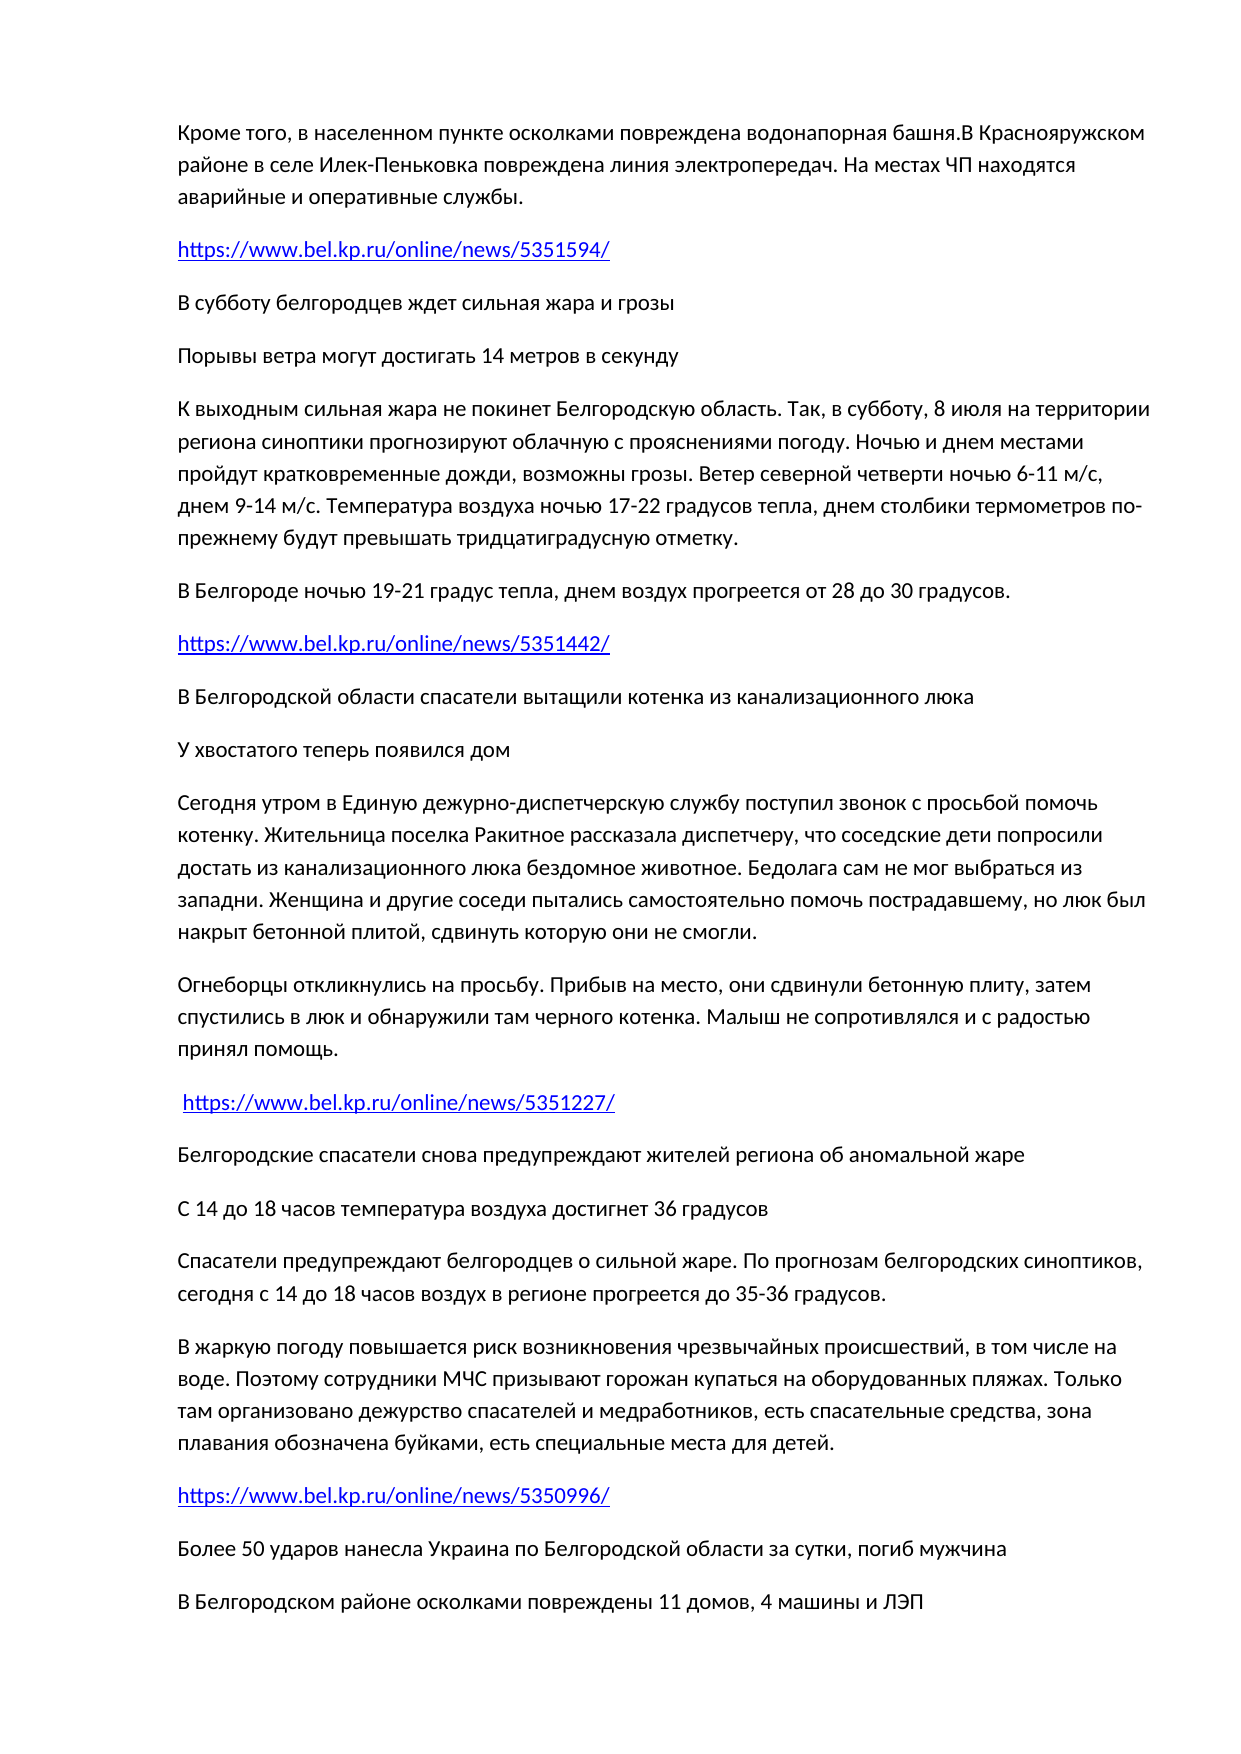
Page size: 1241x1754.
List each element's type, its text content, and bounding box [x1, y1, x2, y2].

text Порывы ветра могут достигать 14 метров в секунду [177, 342, 1152, 369]
text Спасатели предупреждают белгородцев о сильной жаре. По прогнозам белгородских синоптиков, сегодня с 14 до 18 часов воздух в регионе прогреется до 35-36 градусов. [177, 1247, 1152, 1307]
text Белгородские спасатели снова предупреждают жителей региона об аномальной жаре [177, 1141, 1152, 1169]
text https://www.bel.kp.ru/online/news/5351442/ [177, 629, 1152, 657]
text Сегодня утром в Единую дежурно-диспетчерскую службу поступил звонок с просьбой помочь котенку. Жительница поселка Ракитное рассказала диспетчеру, что соседские дети попросили достать из канализационного люка бездомное животное. Бедолага сам не мог выбраться из западни. Женщина и другие соседи пытались самостоятельно помочь пострадавшему, но люк был накрыт бетонной плитой, сдвинуть которую они не смогли. [177, 788, 1152, 945]
text К выходным сильная жара не покинет Белгородскую область. Так, в субботу, 8 июля на территории региона синоптики прогнозируют облачную с прояснениями погоду. Ночью и днем местами пройдут кратковременные дожди, возможны грозы. Ветер северной четверти ночью 6-11 м/с, днем 9-14 м/с. Температура воздуха ночью 17-22 градусов тепла, днем столбики термометров по-прежнему будут превышать тридцатиградусную отметку. [177, 394, 1152, 551]
text https://www.bel.kp.ru/online/news/5351227/ [177, 1088, 1152, 1116]
text В Белгороде ночью 19-21 градус тепла, днем воздух прогреется от 28 до 30 градусов. [177, 576, 1152, 604]
text https://www.bel.kp.ru/online/news/5350996/ [177, 1481, 1152, 1509]
text С 14 до 18 часов температура воздуха достигнет 36 градусов [177, 1194, 1152, 1222]
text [177, 118, 1152, 211]
text В субботу белгородцев ждет сильная жара и грозы [177, 288, 1152, 317]
text В Белгородском районе осколками повреждены 11 домов, 4 машины и ЛЭП [177, 1587, 1152, 1616]
text Более 50 ударов нанесла Украина по Белгородской области за сутки, погиб мужчина [177, 1534, 1152, 1562]
text Огнеборцы откликнулись на просьбу. Прибыв на место, они сдвинули бетонную плиту, затем спустились в люк и обнаружили там черного котенка. Малыш не сопротивлялся и с радостью принял помощь. [177, 970, 1152, 1063]
text В жаркую погоду повышается риск возникновения чрезвычайных происшествий, в том числе на воде. Поэтому сотрудники МЧС призывают горожан купаться на оборудованных пляжах. Только там организовано дежурство спасателей и медработников, есть спасательные средства, зона плавания обозначена буйками, есть специальные места для детей. [177, 1332, 1152, 1456]
text В Белгородской области спасатели вытащили котенка из канализационного люка [177, 682, 1152, 710]
text https://www.bel.kp.ru/online/news/5351594/ [177, 236, 1152, 263]
text У хвостатого теперь появился дом [177, 735, 1152, 763]
